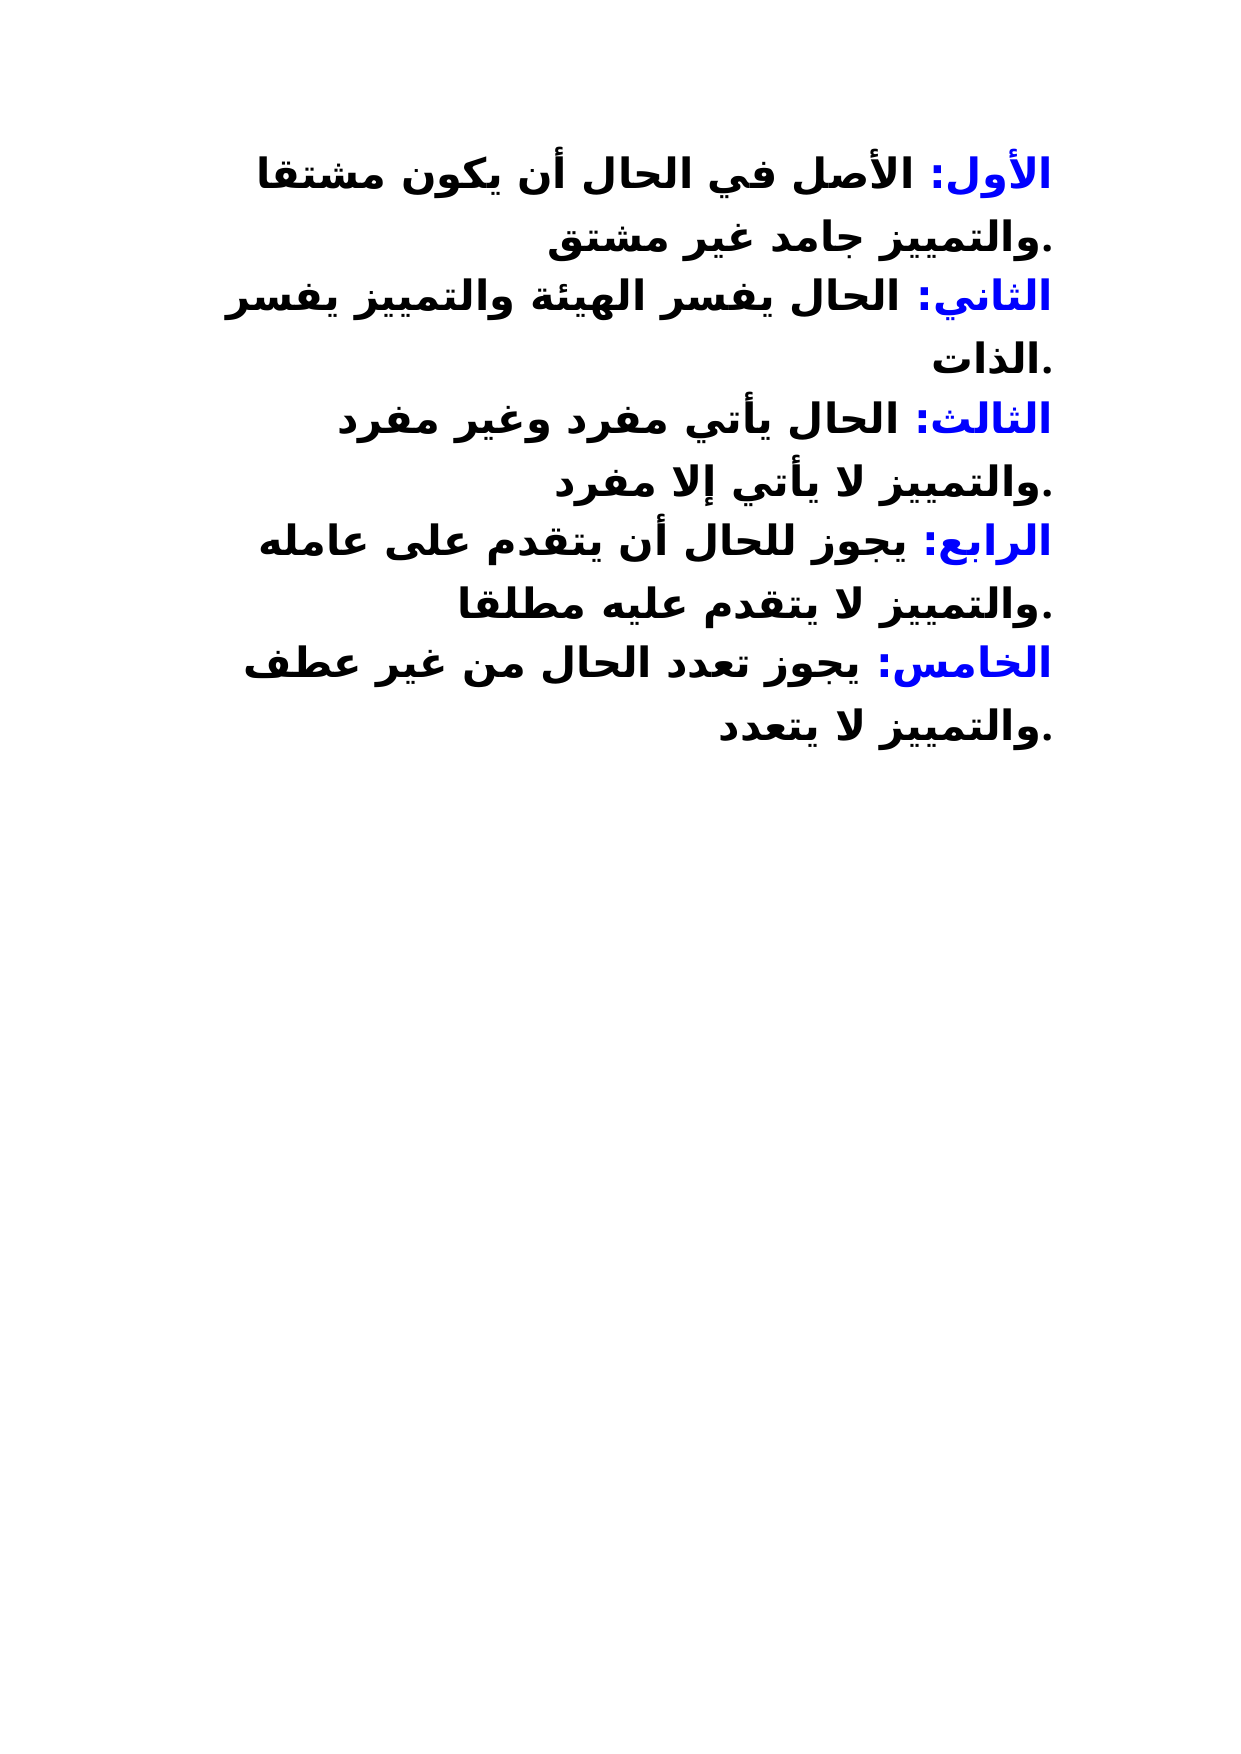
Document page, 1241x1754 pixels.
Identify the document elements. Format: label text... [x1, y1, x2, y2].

text الثالث: الحال يأتي مفرد وغير مفرد والتمييز لا يأتي إلا مفرد. [187, 394, 1053, 508]
text الثاني: الحال يفسر الهيئة والتمييز يفسر الذات. [187, 272, 1053, 386]
text الرابع: يجوز للحال أن يتقدم على عامله والتمييز لا يتقدم عليه مطلقا. [187, 517, 1053, 630]
text الأول: الأصل في الحال أن يكون مشتقا والتمييز جامد غير مشتق. [187, 150, 1053, 264]
text الخامس: يجوز تعدد الحال من غير عطف والتمييز لا يتعدد. [187, 639, 1053, 752]
